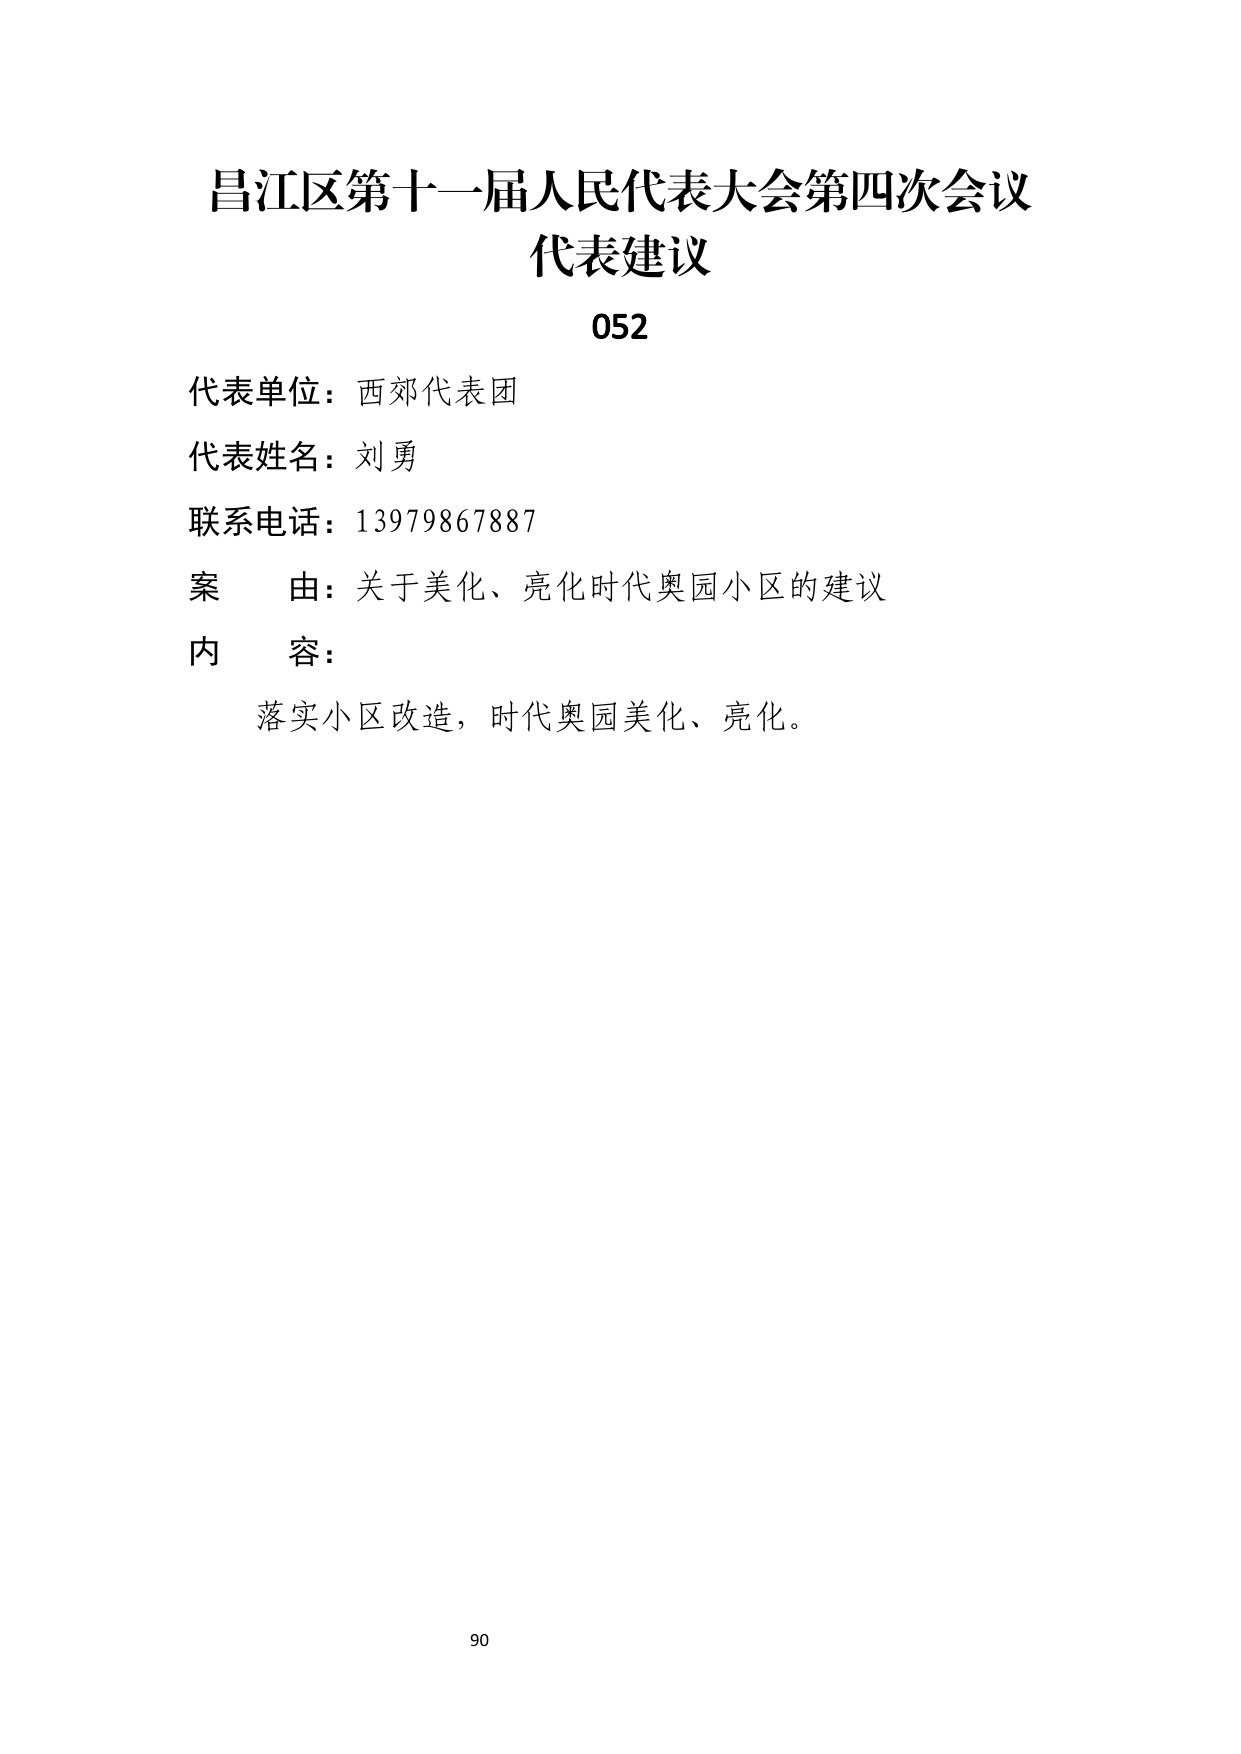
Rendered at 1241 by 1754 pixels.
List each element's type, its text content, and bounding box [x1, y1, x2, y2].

list 内 容： [187, 617, 1053, 682]
text 052 [187, 292, 1053, 357]
text 代表姓名：刘勇 [187, 422, 1053, 487]
text 昌江区第十一届人民代表大会第四次会议 [187, 162, 1053, 227]
text 代表单位：西郊代表团 [187, 357, 1053, 422]
text 代表建议 [187, 227, 1053, 292]
text 联系电话：13979867887 [187, 487, 1053, 552]
text 案 由：关于美化、亮化时代奥园小区的建议 [187, 552, 1053, 617]
list 落实小区改造，时代奥园美化、亮化。 [187, 682, 1053, 747]
